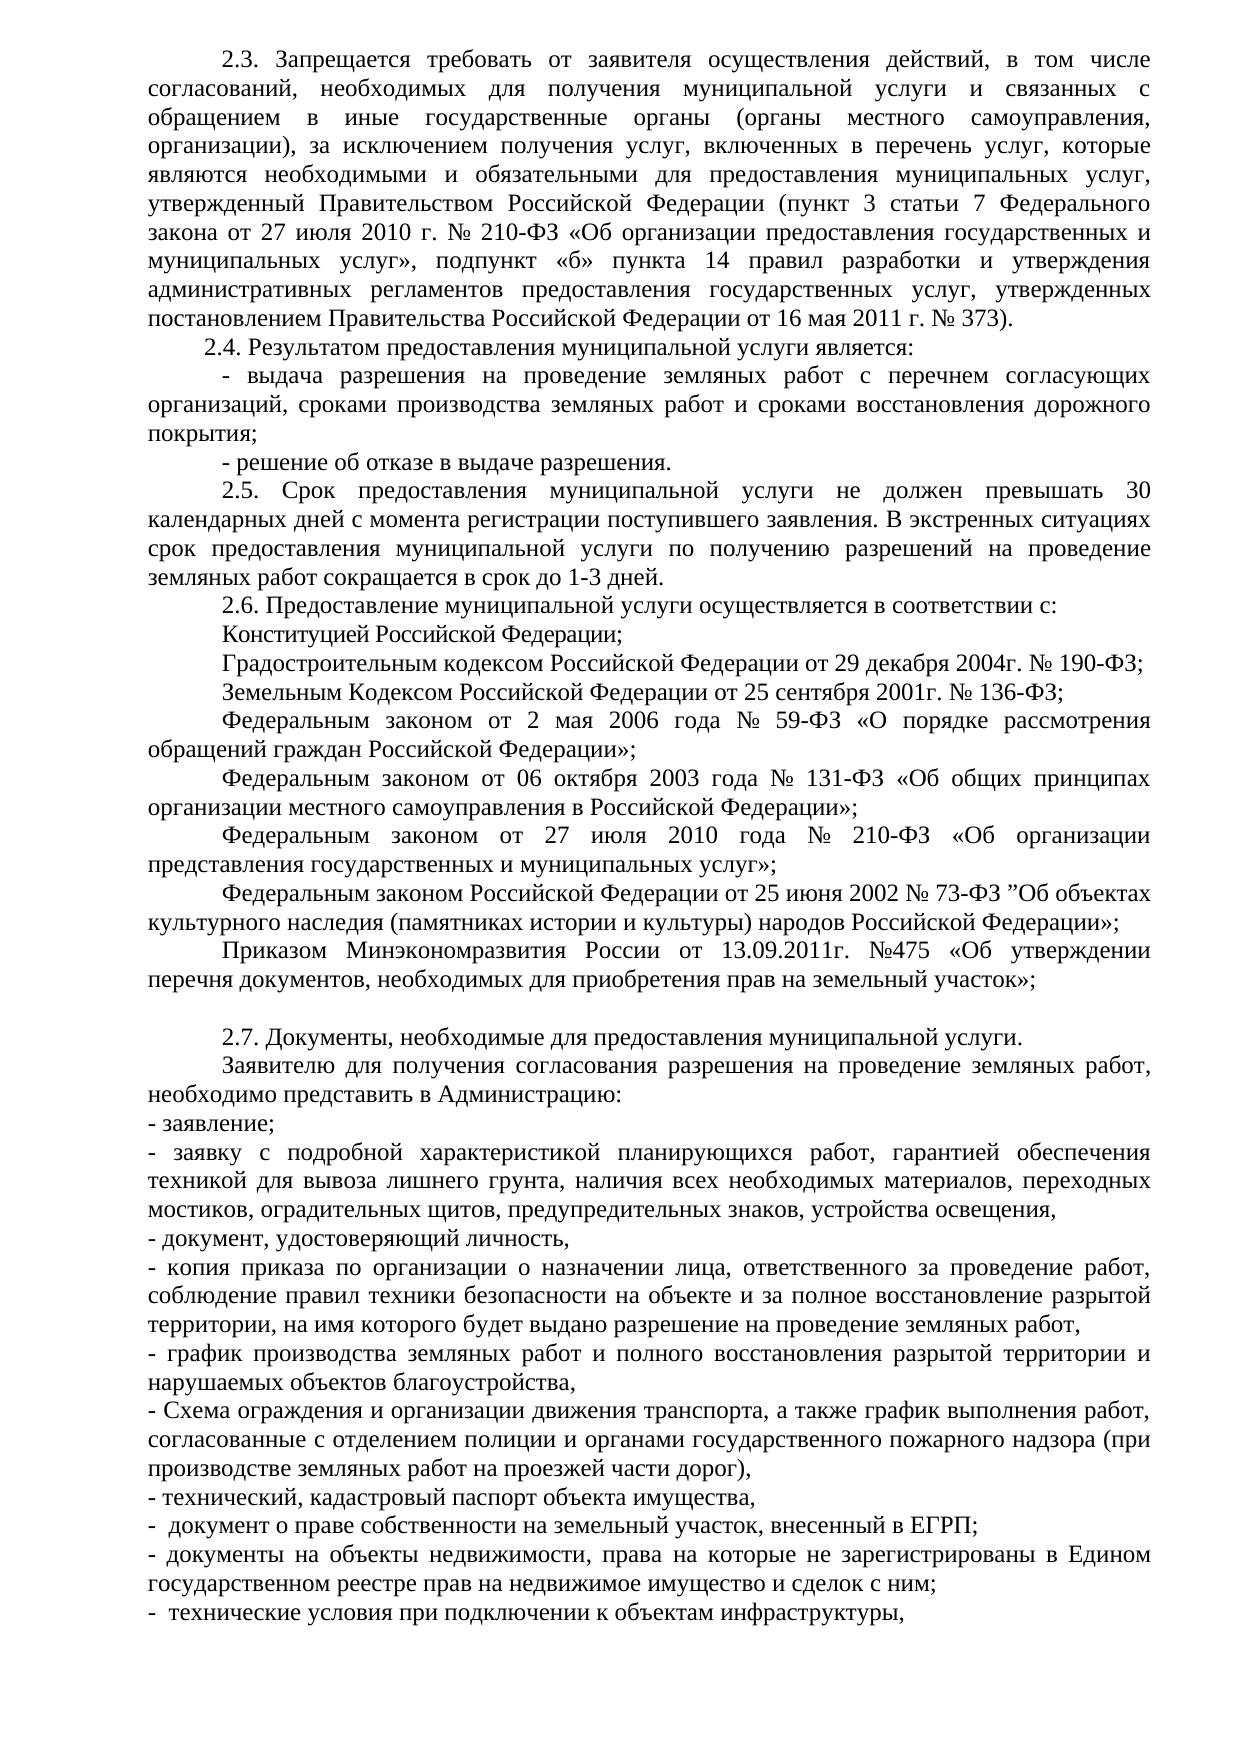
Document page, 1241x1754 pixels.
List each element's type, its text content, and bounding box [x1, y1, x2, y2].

text Градостроительным кодексом Российской Федерации от 29 декабря 2004г. № 190-ФЗ; [148, 648, 1152, 677]
text Федеральным законом от 27 июля 2010 года № 210-ФЗ «Об организации представления государственных и муниципальных услуг»; [148, 821, 1152, 878]
text 2.7. Документы, необходимые для предоставления муниципальной услуги. [148, 1022, 1152, 1051]
text 2.3. Запрещается требовать от заявителя осуществления действий, в том числе согласований, необходимых для получения муниципальной услуги и связанных с обращением в иные государственные органы (органы местного самоуправления, организации), за исключением получения услуг, включенных в перечень услуг, которые являются необходимыми и обязательными для предоставления муниципальных услуг, утвержденный Правительством Российской Федерации (пункт 3 статьи 7 Федерального закона от 27 июля . № 210-ФЗ «Об организации предоставления государственных и муниципальных услуг», подпункт «б» пункта 14 правил разработки и утверждения административных регламентов предоставления государственных услуг, утвержденных постановлением Правительства Российской Федерации от 16 мая . № 373). [148, 44, 1152, 332]
text - решение об отказе в выдаче разрешения. [148, 447, 1152, 476]
text Конституцией Российской Федерации; [148, 619, 1152, 648]
text Приказом Минэкономразвития России от 13.09.2011г. №475 «Об утверждении перечня документов, необходимых для приобретения прав на земельный участок»; [148, 936, 1152, 993]
text Федеральным законом от 2 мая 2006 года № 59-ФЗ «О порядке рассмотрения обращений граждан Российской Федерации»; [148, 706, 1152, 763]
text - документы на объекты недвижимости, права на которые не зарегистрированы в Едином государственном реестре прав на недвижимое имущество и сделок с ним; [148, 1539, 1152, 1597]
text - технический, кадастровый паспорт объекта имущества, [148, 1482, 1152, 1511]
text Федеральным законом Российской Федерации от 25 июня 2002 № 73-ФЗ ”Об объектах культурного наследия (памятниках истории и культуры) народов Российской Федерации»; [148, 878, 1152, 936]
text - заявление; [148, 1108, 1152, 1137]
text 2.6. Предоставление муниципальной услуги осуществляется в соответствии с: [148, 591, 1152, 619]
text - документ о праве собственности на земельный участок, внесенный в ЕГРП; [148, 1511, 1152, 1539]
text 2.5. Срок предоставления муниципальной услуги не должен превышать 30 календарных дней с момента регистрации поступившего заявления. В экстренных ситуациях срок предоставления муниципальной услуги по получению разрешений на проведение земляных работ сокращается в срок до 1-3 дней. [148, 476, 1152, 591]
text - выдача разрешения на проведение земляных работ с перечнем согласующих организаций, сроками производства земляных работ и сроками восстановления дорожного покрытия; [148, 361, 1152, 447]
text - копия приказа по организации о назначении лица, ответственного за проведение работ, соблюдение правил техники безопасности на объекте и за полное восстановление разрытой территории, на имя которого будет выдано разрешение на проведение земляных работ, [148, 1252, 1152, 1338]
text Федеральным законом от 06 октября 2003 года № 131-ФЗ «Об общих принципах организации местного самоуправления в Российской Федерации»; [148, 763, 1152, 821]
text - график производства земляных работ и полного восстановления разрытой территории и нарушаемых объектов благоустройства, [148, 1338, 1152, 1396]
text Земельным Кодексом Российской Федерации от 25 сентября 2001г. № 136-ФЗ; [148, 677, 1152, 706]
text - Схема ограждения и организации движения транспорта, а также график выполнения работ, согласованные с отделением полиции и органами государственного пожарного надзора (при производстве земляных работ на проезжей части дорог), [148, 1396, 1152, 1482]
text - документ, удостоверяющий личность, [148, 1223, 1152, 1252]
text 2.4. Результатом предоставления муниципальной услуги является: [148, 332, 1152, 361]
text - технические условия при подключении к объектам инфраструктуры, [148, 1597, 1152, 1626]
text - заявку с подробной характеристикой планирующихся работ, гарантией обеспечения техникой для вывоза лишнего грунта, наличия всех необходимых материалов, переходных мостиков, оградительных щитов, предупредительных знаков, устройства освещения, [148, 1137, 1152, 1223]
text Заявителю для получения согласования разрешения на проведение земляных работ, необходимо представить в Администрацию: [148, 1051, 1152, 1108]
